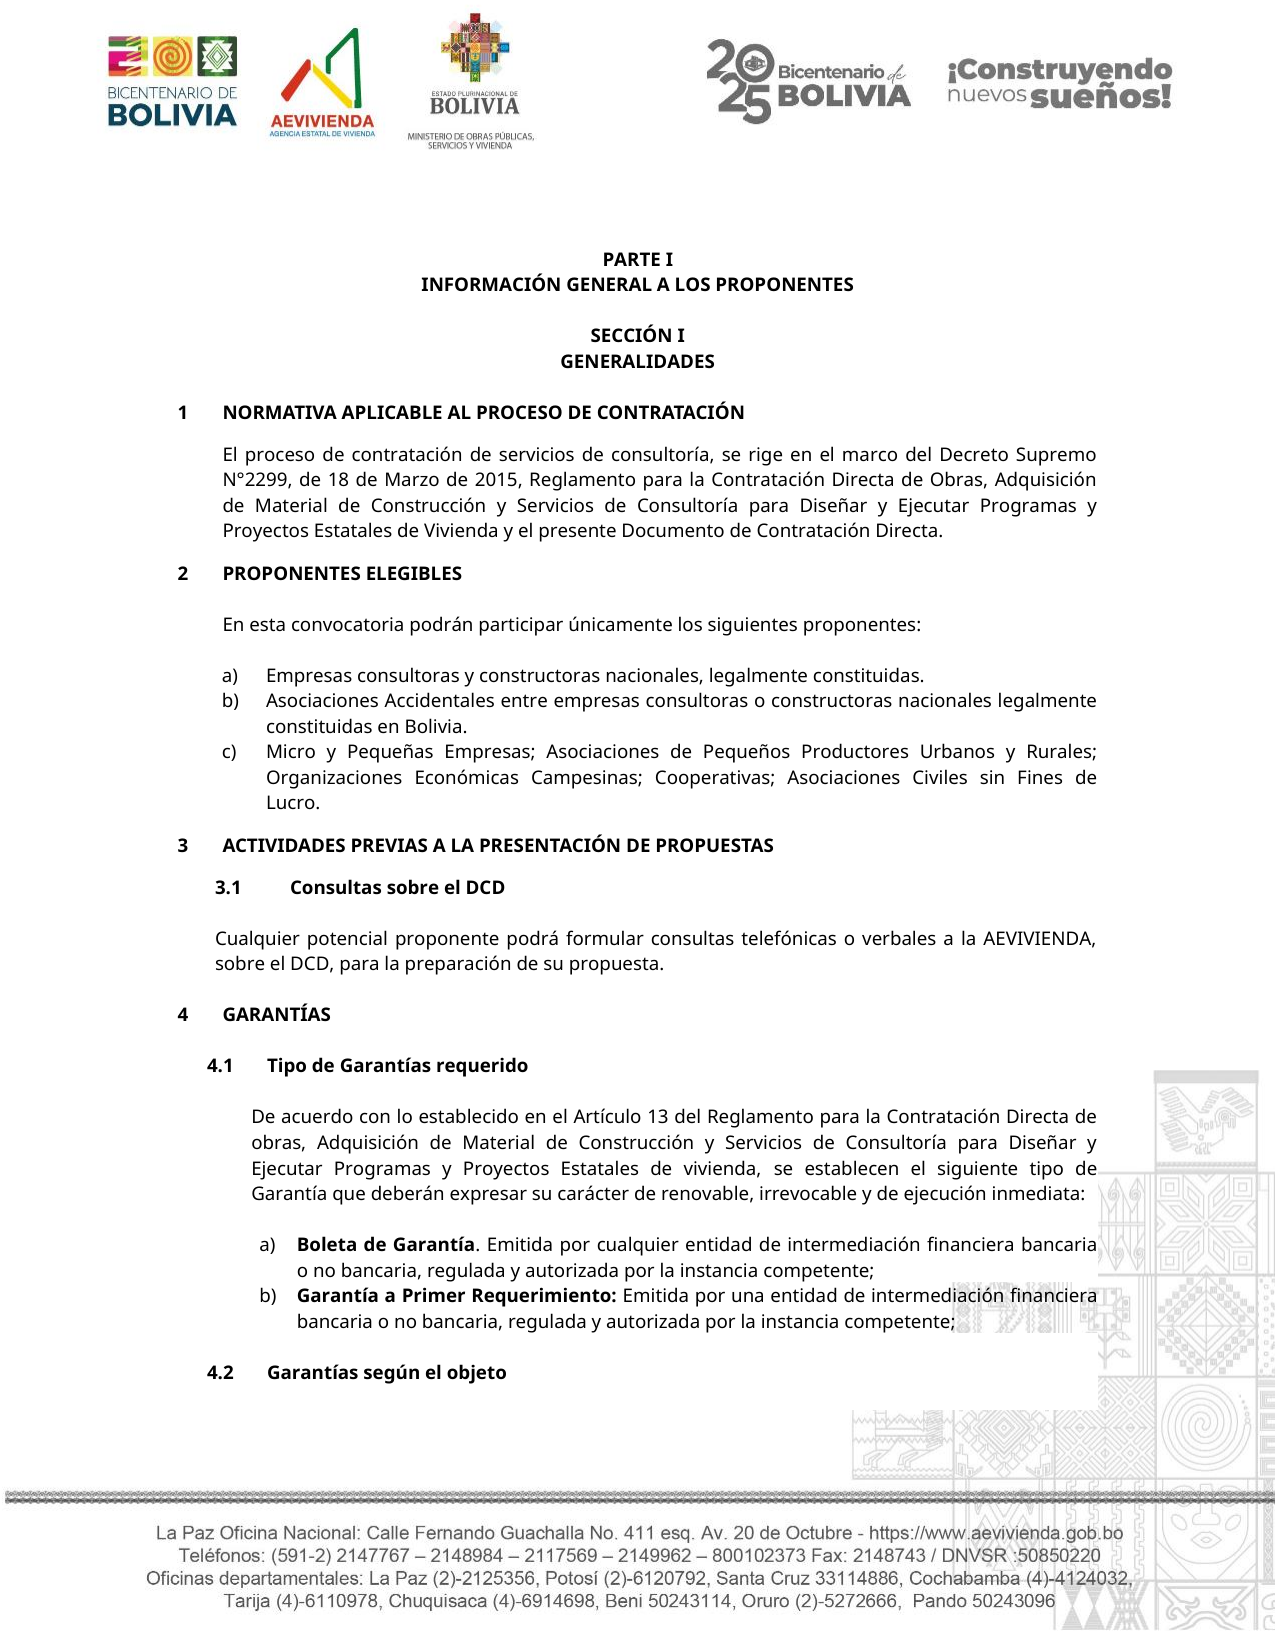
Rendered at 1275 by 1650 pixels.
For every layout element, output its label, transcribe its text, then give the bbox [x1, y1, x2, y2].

list Boleta de Garantía. Emitida por cualquier entidad de intermediación financiera bancaria o no bancaria, regulada y autorizada por la instancia competente; [259, 1231, 1098, 1282]
list Garantía a Primer Requerimiento: Emitida por una entidad de intermediación financiera bancaria o no bancaria, regulada y autorizada por la instancia competente; [259, 1282, 1098, 1333]
text El proceso de contratación de servicios de consultoría, se rige en el marco del Decreto Supremo N°2299, de 18 de Marzo de 2015, Reglamento para la Contratación Directa de Obras, Adquisición de Material de Construcción y Servicios de Consultoría para Diseñar y Ejecutar Programas y Proyectos Estatales de Vivienda y el presente Documento de Contratación Directa. [222, 441, 1098, 543]
list Empresas consultoras y constructoras nacionales, legalmente constituidas. [222, 662, 1098, 688]
list Consultas sobre el DCD [215, 874, 1098, 899]
picture [1, 0, 1275, 1631]
text SECCIÓN I [177, 322, 1098, 348]
list PROPONENTES ELEGIBLES [177, 560, 1098, 586]
list Garantías según el objeto [207, 1359, 1098, 1384]
text De acuerdo con lo establecido en el Artículo 13 del Reglamento para la Contratación Directa de obras, Adquisición de Material de Construcción y Servicios de Consultoría para Diseñar y Ejecutar Programas y Proyectos Estatales de vivienda, se establecen el siguiente tipo de Garantía que deberán expresar su carácter de renovable, irrevocable y de ejecución inmediata: [251, 1104, 1098, 1206]
list Micro y Pequeñas Empresas; Asociaciones de Pequeños Productores Urbanos y Rurales; Organizaciones Económicas Campesinas; Cooperativas; Asociaciones Civiles sin Fines de Lucro. [222, 739, 1098, 815]
list Asociaciones Accidentales entre empresas consultoras o constructoras nacionales legalmente constituidas en Bolivia. [222, 688, 1098, 739]
text Cualquier potencial proponente podrá formular consultas telefónicas o verbales a la AEVIVIENDA, sobre el DCD, para la preparación de su propuesta. [215, 925, 1098, 976]
list ACTIVIDADES PREVIAS A LA PRESENTACIÓN DE PROPUESTAS [177, 832, 1098, 857]
text GENERALIDADES [177, 348, 1098, 373]
list Tipo de Garantías requerido [207, 1053, 1098, 1078]
list NORMATIVA APLICABLE AL PROCESO DE CONTRATACIÓN [177, 399, 1098, 424]
list GARANTÍAS [177, 1002, 1098, 1027]
text INFORMACIÓN GENERAL A LOS PROPONENTES [177, 271, 1098, 297]
text En esta convocatoria podrán participar únicamente los siguientes proponentes: [177, 611, 1098, 637]
text PARTE I [177, 246, 1098, 271]
